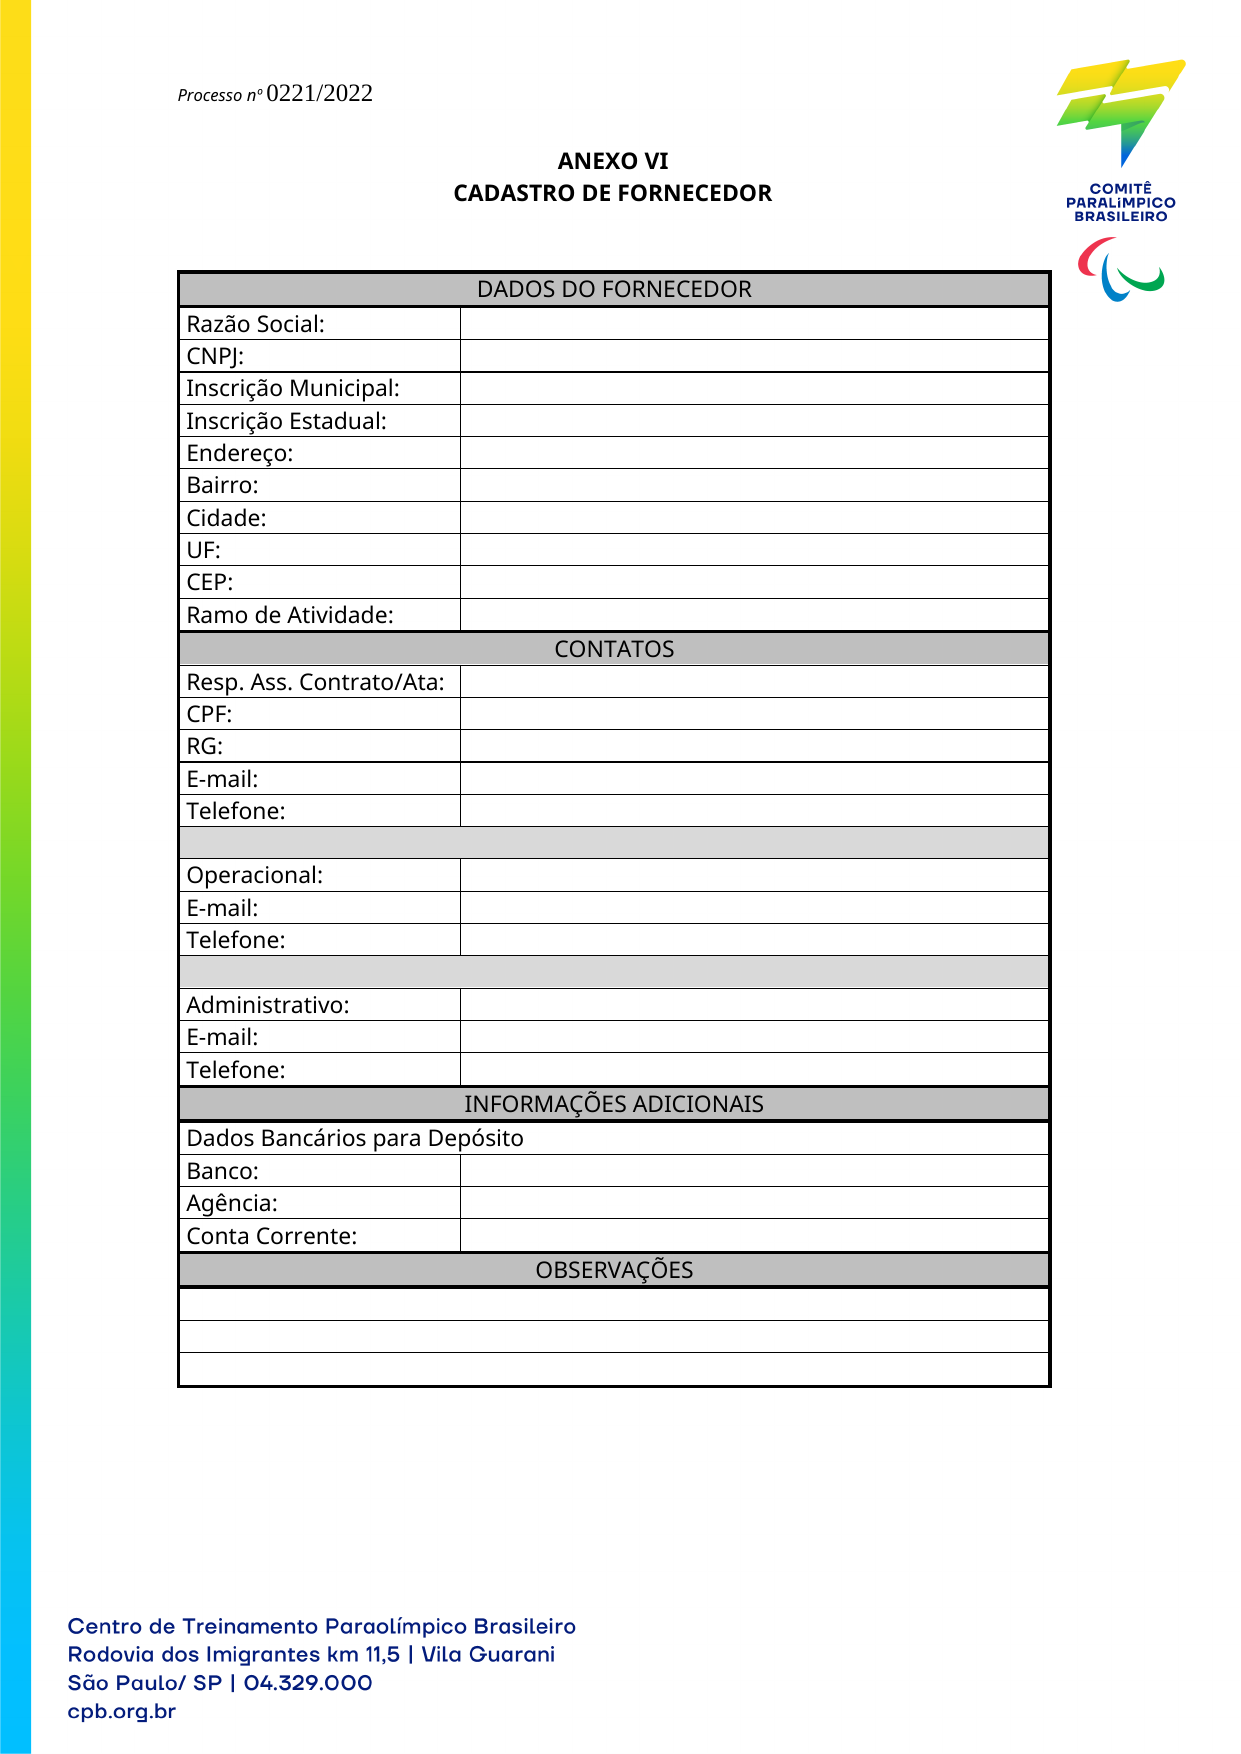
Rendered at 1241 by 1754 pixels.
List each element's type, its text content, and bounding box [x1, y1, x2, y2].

table_cell E-mail: [180, 892, 460, 923]
table_cell [461, 534, 1048, 565]
table_cell Endereço: [180, 437, 460, 468]
table_cell [460, 956, 1048, 987]
table_cell [180, 1353, 1048, 1385]
table_cell [461, 502, 1048, 533]
table_cell [180, 1289, 1048, 1320]
table_cell UF: [180, 534, 460, 565]
table_cell [461, 1219, 1048, 1251]
table_cell [461, 469, 1048, 501]
table_cell [460, 827, 1048, 858]
table_cell Conta Corrente: [180, 1219, 460, 1251]
table_cell Ramo de Atividade: [180, 599, 460, 630]
table_cell RG: [180, 730, 460, 761]
table_cell [461, 566, 1048, 597]
table_cell [461, 437, 1048, 468]
table_cell [180, 1321, 1048, 1352]
table_cell OBSERVAÇÕES [180, 1254, 1048, 1285]
table_cell Banco: [180, 1155, 460, 1186]
table_cell CNPJ: [180, 340, 460, 371]
table_cell [461, 1187, 1048, 1218]
table_cell [461, 340, 1048, 371]
table_cell Administrativo: [180, 989, 460, 1020]
table_cell [461, 859, 1048, 891]
table_cell [461, 763, 1048, 794]
table_cell [461, 1155, 1048, 1186]
table_cell [461, 892, 1048, 923]
table_cell [461, 373, 1048, 404]
table_cell [461, 989, 1048, 1020]
table_cell CPF: [180, 698, 460, 729]
table_cell CONTATOS [180, 633, 1048, 664]
table_cell CEP: [180, 566, 460, 597]
table_cell [461, 1021, 1048, 1052]
table_cell [461, 698, 1048, 729]
table_cell [461, 599, 1048, 630]
table_cell E-mail: [180, 763, 460, 794]
text CADASTRO DE FORNECEDOR [177, 177, 1048, 208]
table_cell [461, 1053, 1048, 1085]
table_cell [461, 795, 1048, 826]
table_cell Telefone: [180, 1053, 460, 1085]
table_cell [461, 308, 1048, 339]
table_cell [180, 956, 460, 987]
table_cell Cidade: [180, 502, 460, 533]
table_cell [461, 924, 1048, 955]
table_cell [180, 827, 460, 858]
picture [0, 0, 1241, 1754]
table_cell [461, 405, 1048, 436]
table_cell Resp. Ass. Contrato/Ata: [180, 666, 460, 697]
table_cell Bairro: [180, 469, 460, 501]
table_cell Telefone: [180, 924, 460, 955]
text ANEXO VI [177, 145, 1048, 177]
table_cell Telefone: [180, 795, 460, 826]
table_header DADOS DO FORNECEDOR [180, 274, 1048, 305]
table_cell Razão Social: [180, 308, 460, 339]
table_cell Inscrição Municipal: [180, 373, 460, 404]
table_cell Operacional: [180, 859, 460, 891]
table_cell [461, 666, 1048, 697]
table_cell Agência: [180, 1187, 460, 1218]
table_cell Dados Bancários para Depósito [180, 1123, 1048, 1154]
table_cell E-mail: [180, 1021, 460, 1052]
table_cell Inscrição Estadual: [180, 405, 460, 436]
table_cell [461, 730, 1048, 761]
table_cell INFORMAÇÕES ADICIONAIS [180, 1088, 1048, 1119]
